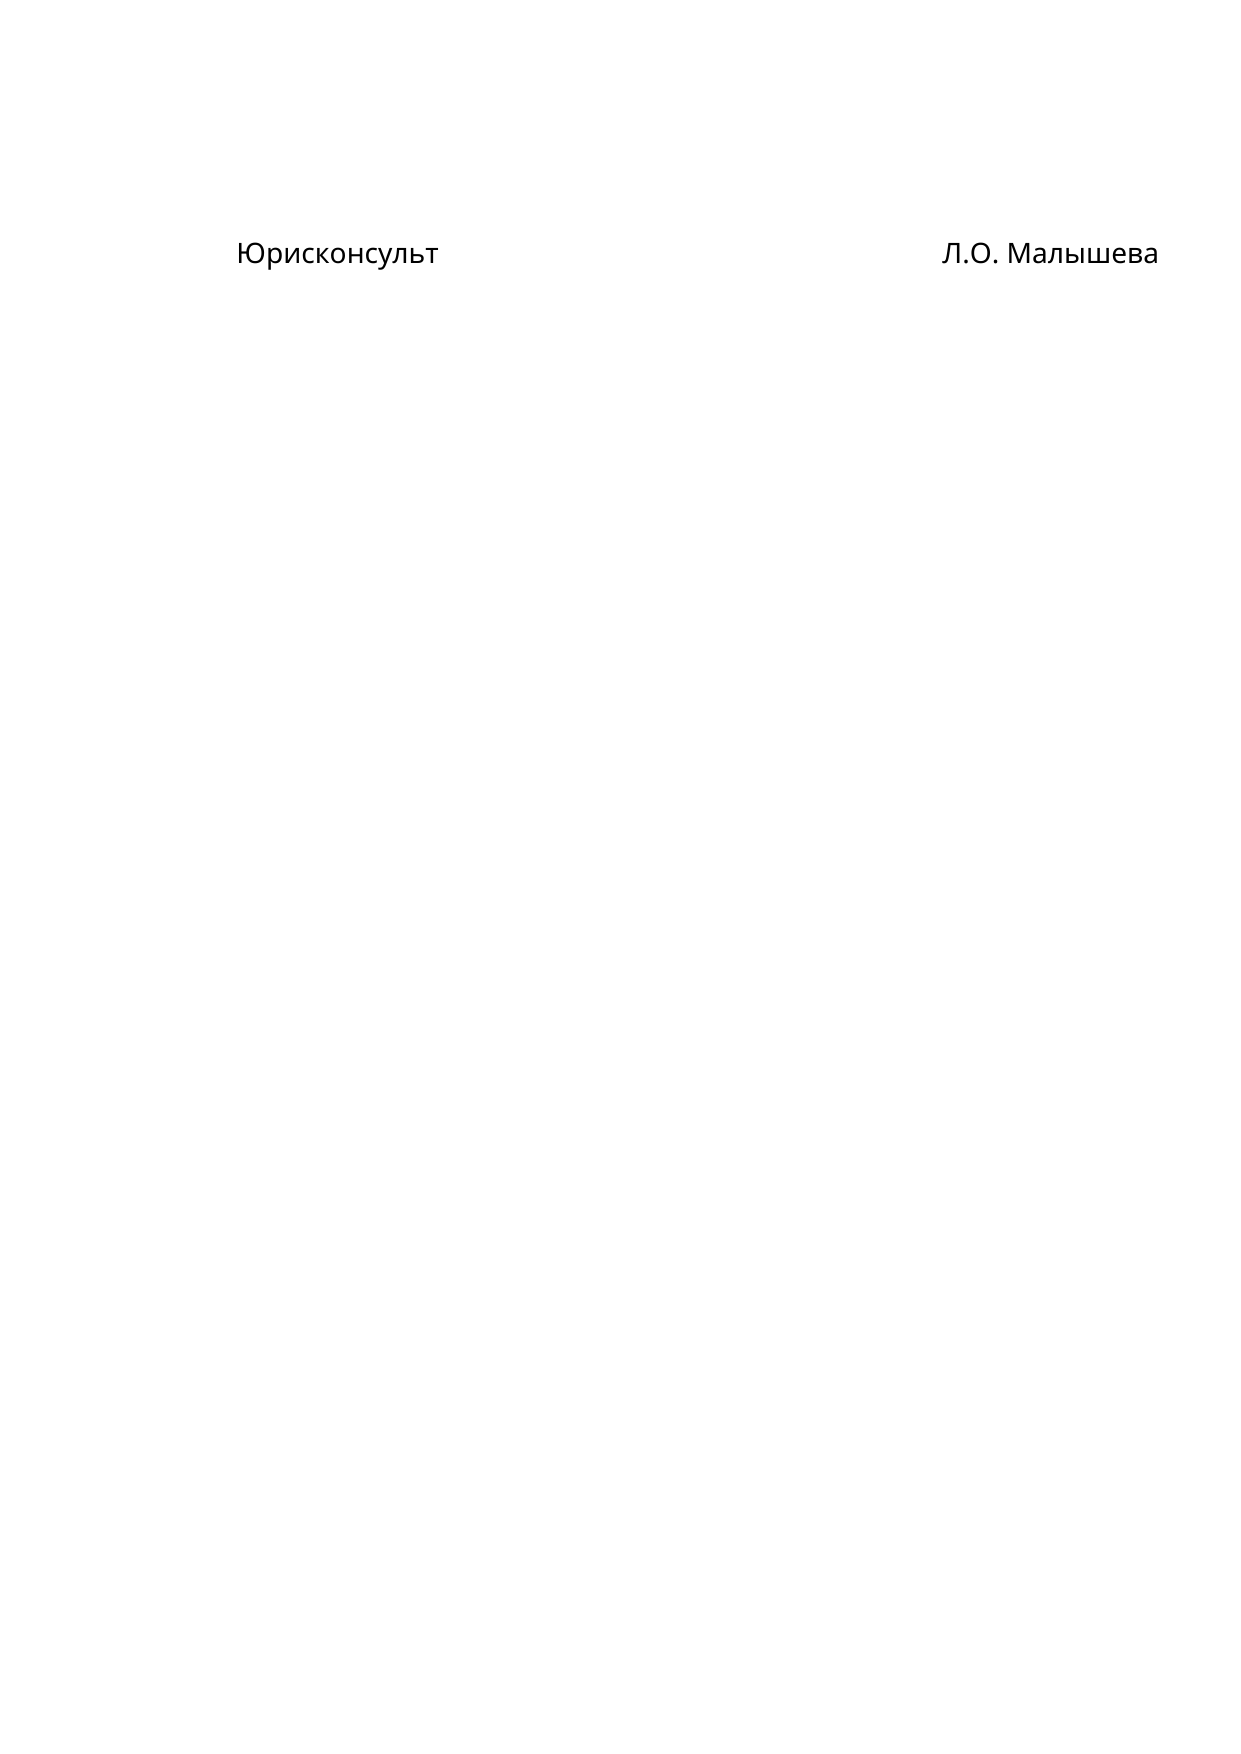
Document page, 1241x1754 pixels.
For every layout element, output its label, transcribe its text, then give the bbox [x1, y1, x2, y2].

text Юрисконсульт Л.О. Малышева [177, 233, 1181, 271]
